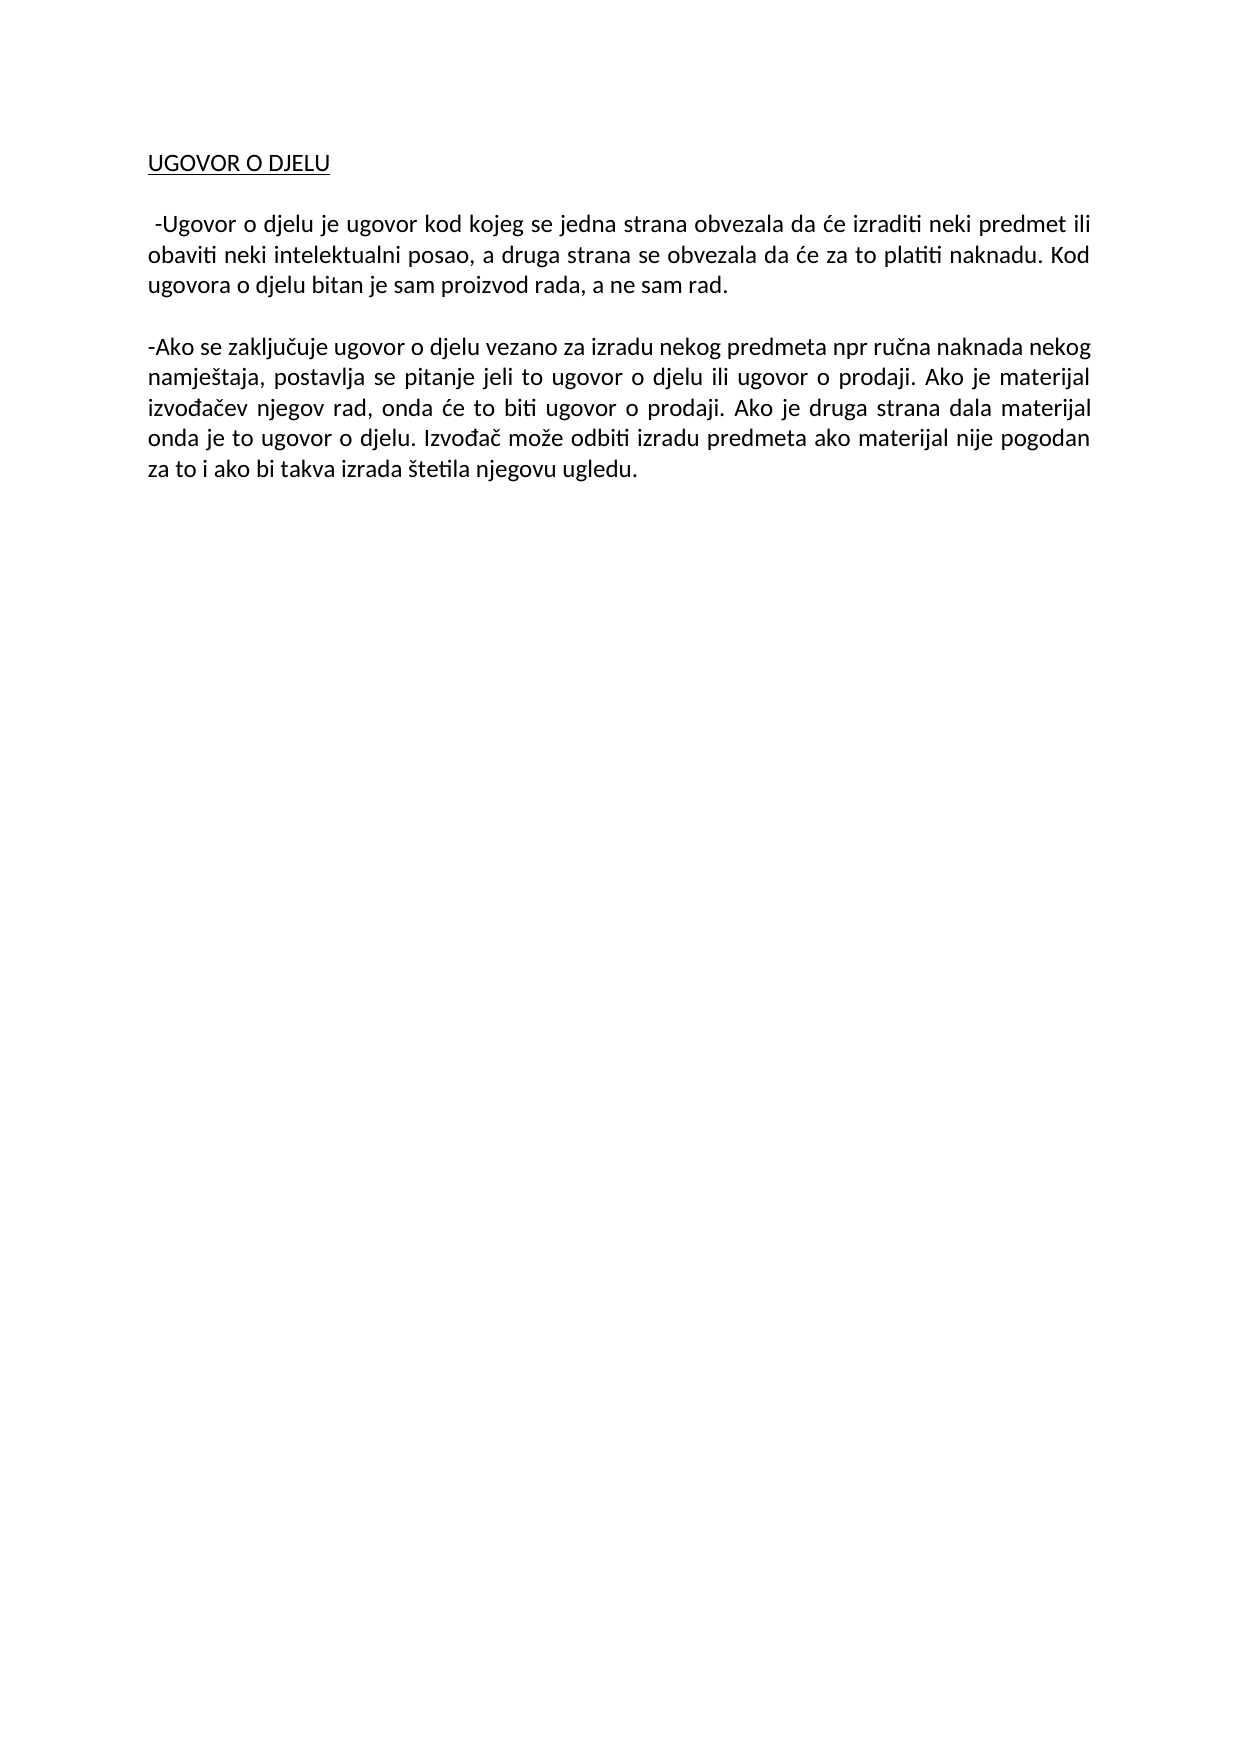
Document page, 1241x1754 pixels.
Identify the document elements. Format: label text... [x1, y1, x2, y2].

text -Ako se zaključuje ugovor o djelu vezano za izradu nekog predmeta npr ručna naknada nekog namještaja, postavlja se pitanje jeli to ugovor o djelu ili ugovor o prodaji. Ako je materijal izvođačev njegov rad, onda će to biti ugovor o prodaji. Ako je druga strana dala materijal onda je to ugovor o djelu. Izvođač može odbiti izradu predmeta ako materijal nije pogodan za to i ako bi takva izrada štetila njegovu ugledu. [148, 331, 1093, 483]
text -Ugovor o djelu je ugovor kod kojeg se jedna strana obvezala da će izraditi neki predmet ili obaviti neki intelektualni posao, a druga strana se obvezala da će za to platiti naknadu. Kod ugovora o djelu bitan je sam proizvod rada, a ne sam rad. [148, 209, 1093, 300]
text UGOVOR O DJELU [148, 148, 1093, 178]
